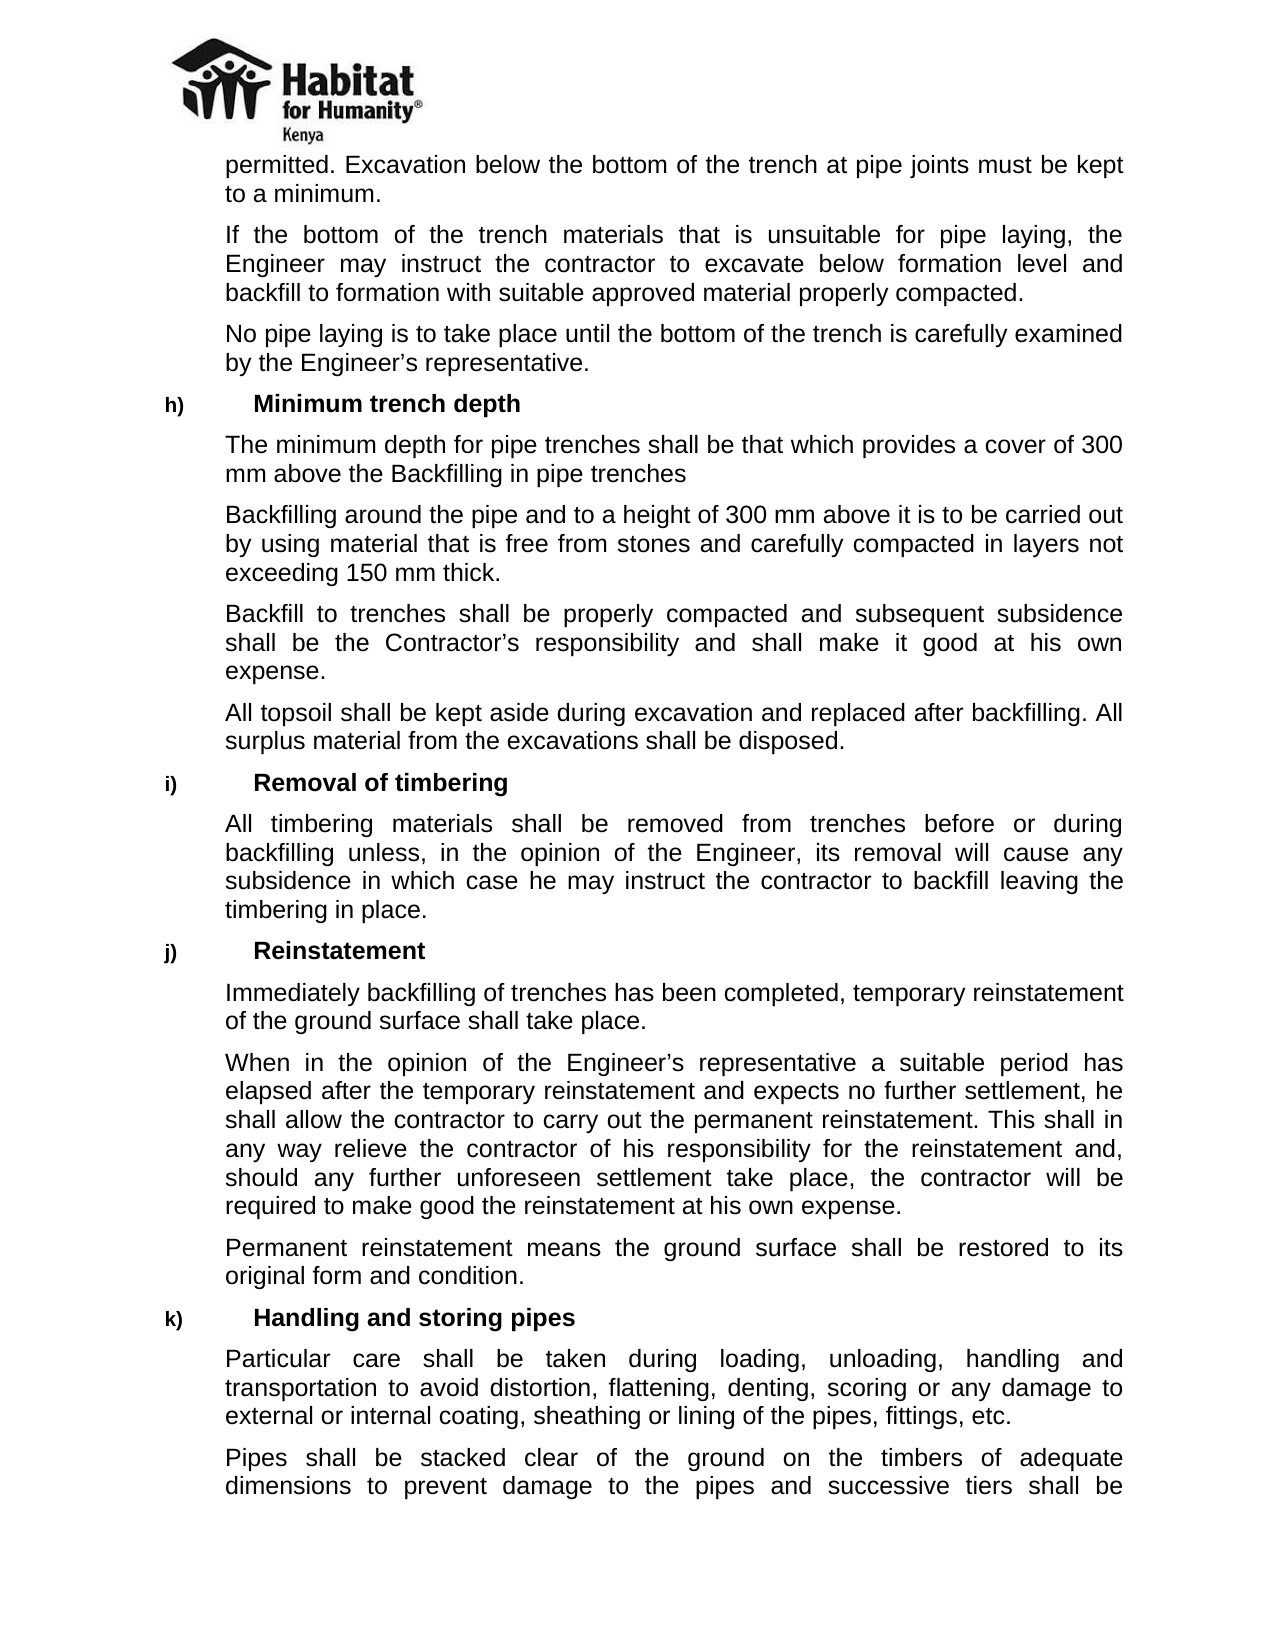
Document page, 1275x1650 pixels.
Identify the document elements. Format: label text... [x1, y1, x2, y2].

text Permanent reinstatement means the ground surface shall be restored to its original form and condition. [225, 1232, 1125, 1290]
text Immediately backfilling of trenches has been completed, temporary reinstatement of the ground surface shall take place. [225, 977, 1125, 1035]
text All timbering materials shall be removed from trenches before or during backfilling unless, in the opinion of the Engineer, its removal will cause any subsidence in which case he may instruct the contractor to backfill leaving the timbering in place. [225, 809, 1125, 924]
text Particular care shall be taken during loading, unloading, handling and transportation to avoid distortion, flattening, denting, scoring or any damage to external or internal coating, sheathing or lining of the pipes, fittings, etc. [225, 1344, 1125, 1430]
text Backfilling around the pipe and to a height of 300 mm above it is to be carried out by using material that is free from stones and carefully compacted in layers not exceeding 150 mm thick. [225, 500, 1125, 586]
text The minimum depth for pipe trenches shall be that which provides a cover of 300 mm above the Backfilling in pipe trenches [225, 430, 1125, 487]
text If the bottom of the trench materials that is unsuitable for pipe laying, the Engineer may instruct the contractor to excavate below formation level and backfill to formation with suitable approved material properly compacted. [225, 220, 1125, 306]
text When in the opinion of the Engineer’s representative a suitable period has elapsed after the temporary reinstatement and expects no further settlement, he shall allow the contractor to carry out the permanent reinstatement. This shall in any way relieve the contractor of his responsibility for the reinstatement and, should any further unforeseen settlement take place, the contractor will be required to make good the reinstatement at his own expense. [225, 1047, 1125, 1220]
list Minimum trench depth [164, 389, 1125, 417]
list Reinstatement [164, 936, 1125, 965]
text No pipe laying is to take place until the bottom of the trench is carefully examined by the Engineer’s representative. [225, 319, 1125, 376]
list Handling and storing pipes [164, 1302, 1125, 1331]
picture [150, 21, 430, 150]
list Removal of timbering [164, 767, 1125, 796]
text All topsoil shall be kept aside during excavation and replaced after backfilling. All surplus material from the excavations shall be disposed. [225, 697, 1125, 755]
text Backfill to trenches shall be properly compacted and subsequent subsidence shall be the Contractor’s responsibility and shall make it good at his own expense. [225, 599, 1125, 685]
